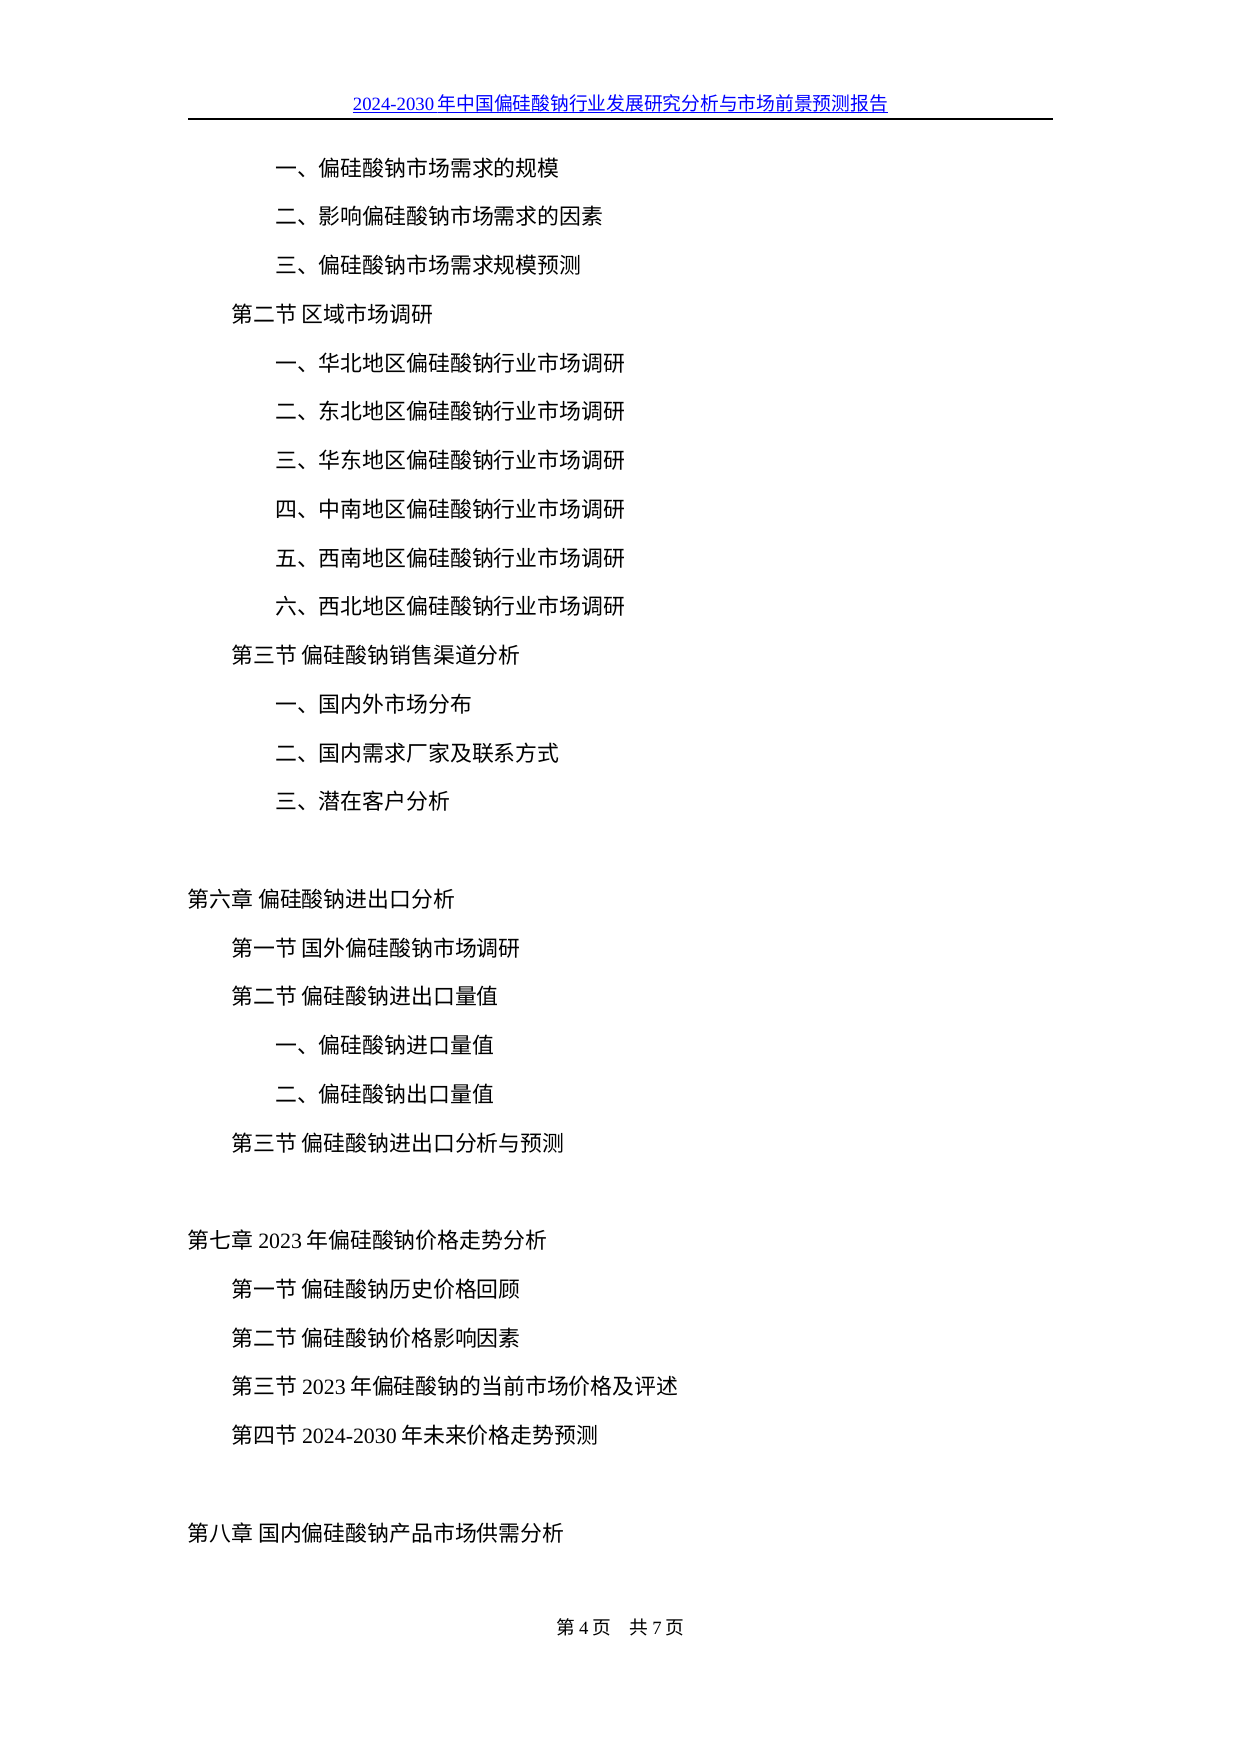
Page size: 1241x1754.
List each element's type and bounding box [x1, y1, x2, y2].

text [187, 150, 1053, 1548]
